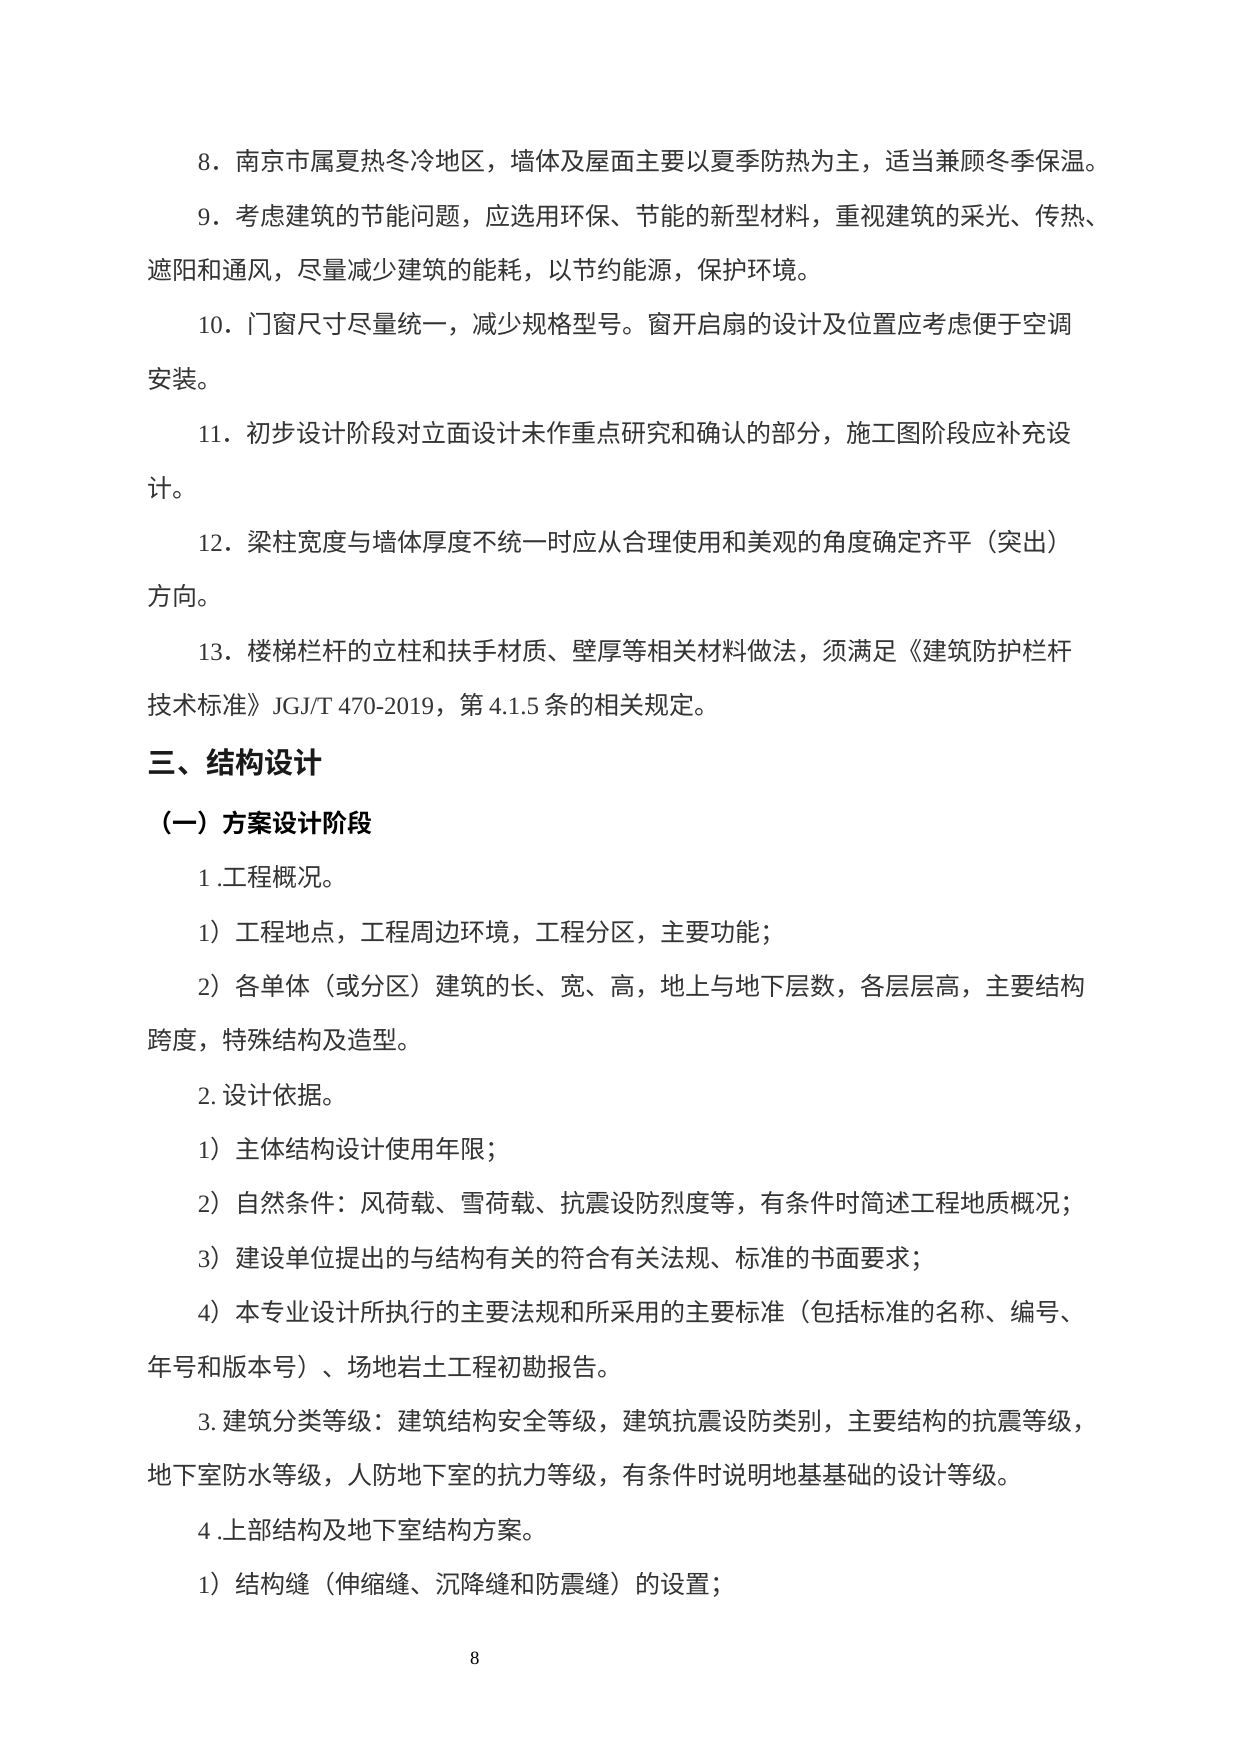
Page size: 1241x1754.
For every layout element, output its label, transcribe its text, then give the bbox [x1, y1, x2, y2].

list 初步设计阶段对立面设计未作重点研究和确认的部分，施工图阶段应补充设计。 [148, 414, 1093, 504]
text 4 .上部结构及地下室结构方案。 [148, 1510, 1093, 1546]
text 3. 建筑分类等级：建筑结构安全等级，建筑抗震设防类别，主要结构的抗震等级，地下室防水等级，人防地下室的抗力等级，有条件时说明地基基础的设计等级。 [148, 1401, 1093, 1492]
text 1）主体结构设计使用年限； [148, 1129, 1093, 1166]
subtitle 三、结构设计 [148, 740, 1093, 782]
text 2）自然条件：风荷载、雪荷载、抗震设防烈度等，有条件时简述工程地质概况； [148, 1184, 1093, 1220]
list 楼梯栏杆的立柱和扶手材质、壁厚等相关材料做法，须满足《建筑防护栏杆技术标准》JGJ/T 470-2019，第4.1.5条的相关规定。 [148, 631, 1093, 722]
list 南京市属夏热冬冷地区，墙体及屋面主要以夏季防热为主，适当兼顾冬季保温。 [148, 142, 1093, 178]
text 1 .工程概况。 [148, 858, 1093, 894]
text 4）本专业设计所执行的主要法规和所采用的主要标准（包括标准的名称、编号、年号和版本号）、场地岩土工程初勘报告。 [148, 1293, 1093, 1383]
text 1）结构缝（伸缩缝、沉降缝和防震缝）的设置； [148, 1564, 1093, 1601]
list 梁柱宽度与墙体厚度不统一时应从合理使用和美观的角度确定齐平（突出）方向。 [148, 522, 1093, 613]
list 门窗尺寸尽量统一，减少规格型号。窗开启扇的设计及位置应考虑便于空调安装。 [148, 305, 1093, 396]
subtitle （一）方案设计阶段 [148, 803, 1093, 839]
text 1）工程地点，工程周边环境，工程分区，主要功能； [148, 912, 1093, 948]
text 2. 设计依据。 [148, 1075, 1093, 1111]
text 2）各单体（或分区）建筑的长、宽、高，地上与地下层数，各层层高，主要结构跨度，特殊结构及造型。 [148, 966, 1093, 1057]
text 3）建设单位提出的与结构有关的符合有关法规、标准的书面要求； [148, 1238, 1093, 1274]
list 考虑建筑的节能问题，应选用环保、节能的新型材料，重视建筑的采光、传热、遮阳和通风，尽量减少建筑的能耗，以节约能源，保护环境。 [148, 196, 1093, 287]
